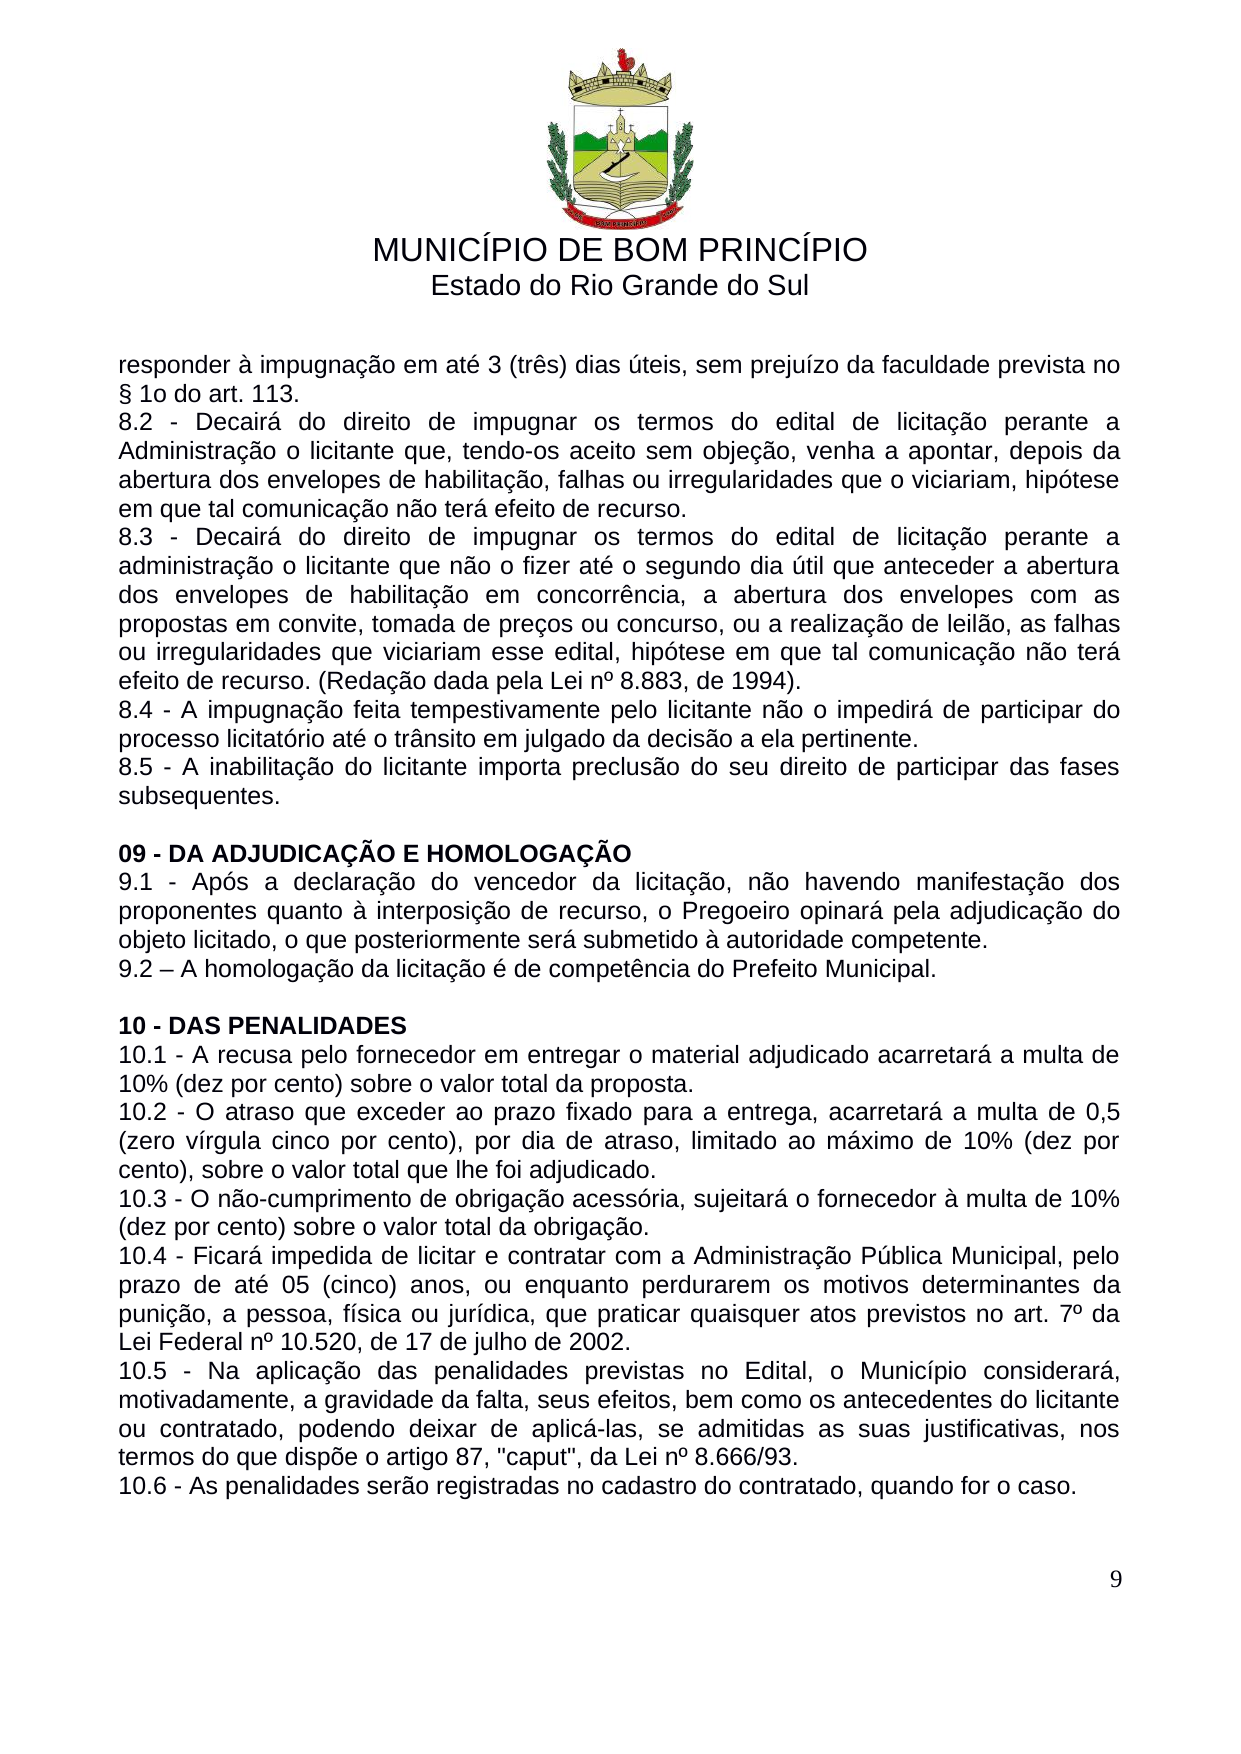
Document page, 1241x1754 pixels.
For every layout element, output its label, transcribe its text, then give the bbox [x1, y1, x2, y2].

text 8.4 - A impugnação feita tempestivamente pelo licitante não o impedirá de participar do processo licitatório até o trânsito em julgado da decisão a ela pertinente. [118, 695, 1122, 752]
text 10.3 - O não-cumprimento de obrigação acessória, sujeitará o fornecedor à multa de 10% (dez por cento) sobre o valor total da obrigação. [118, 1183, 1122, 1241]
text 8.3 - Decairá do direito de impugnar os termos do edital de licitação perante a administração o licitante que não o fizer até o segundo dia útil que anteceder a abertura dos envelopes de habilitação em concorrência, a abertura dos envelopes com as propostas em convite, tomada de preços ou concurso, ou a realização de leilão, as falhas ou irregularidades que viciariam esse edital, hipótese em que tal comunicação não terá efeito de recurso. (Redação dada pela Lei nº 8.883, de 1994). [118, 522, 1122, 695]
text 10 - DAS PENALIDADES [118, 1011, 1122, 1040]
text 8.2 - Decairá do direito de impugnar os termos do edital de licitação perante a Administração o licitante que, tendo-os aceito sem objeção, venha a apontar, depois da abertura dos envelopes de habilitação, falhas ou irregularidades que o viciariam, hipótese em que tal comunicação não terá efeito de recurso. [118, 407, 1122, 522]
text 10.4 - Ficará impedida de licitar e contratar com a Administração Pública Municipal, pelo prazo de até 05 (cinco) anos, ou enquanto perdurarem os motivos determinantes da punição, a pessoa, física ou jurídica, que praticar quaisquer atos previstos no art. 7º da Lei Federal nº 10.520, de 17 de julho de 2002. [118, 1241, 1122, 1356]
text 09 - DA ADJUDICAÇÃO E HOMOLOGAÇÃO [118, 838, 1122, 867]
text 9.1 - Após a declaração do vencedor da licitação, não havendo manifestação dos proponentes quanto à interposição de recurso, o Pregoeiro opinará pela adjudicação do objeto licitado, o que posteriormente será submetido à autoridade competente. [118, 867, 1122, 953]
picture [546, 48, 694, 230]
text 9.2 – A homologação da licitação é de competência do Prefeito Municipal. [118, 953, 1122, 982]
text 8.5 - A inabilitação do licitante importa preclusão do seu direito de participar das fases subsequentes. [118, 752, 1122, 810]
text 10.1 - A recusa pelo fornecedor em entregar o material adjudicado acarretará a multa de 10% (dez por cento) sobre o valor total da proposta. [118, 1040, 1122, 1097]
text 10.2 - O atraso que exceder ao prazo fixado para a entrega, acarretará a multa de 0,5 (zero vírgula cinco por cento), por dia de atraso, limitado ao máximo de 10% (dez por cento), sobre o valor total que lhe foi adjudicado. [118, 1097, 1122, 1183]
text 10.5 - Na aplicação das penalidades previstas no Edital, o Município considerará, motivadamente, a gravidade da falta, seus efeitos, bem como os antecedentes do licitante ou contratado, podendo deixar de aplicá-las, se admitidas as suas justificativas, nos termos do que dispõe o artigo 87, "caput", da Lei nº 8.666/93. [118, 1356, 1122, 1471]
text 10.6 - As penalidades serão registradas no cadastro do contratado, quando for o caso. [118, 1471, 1122, 1500]
